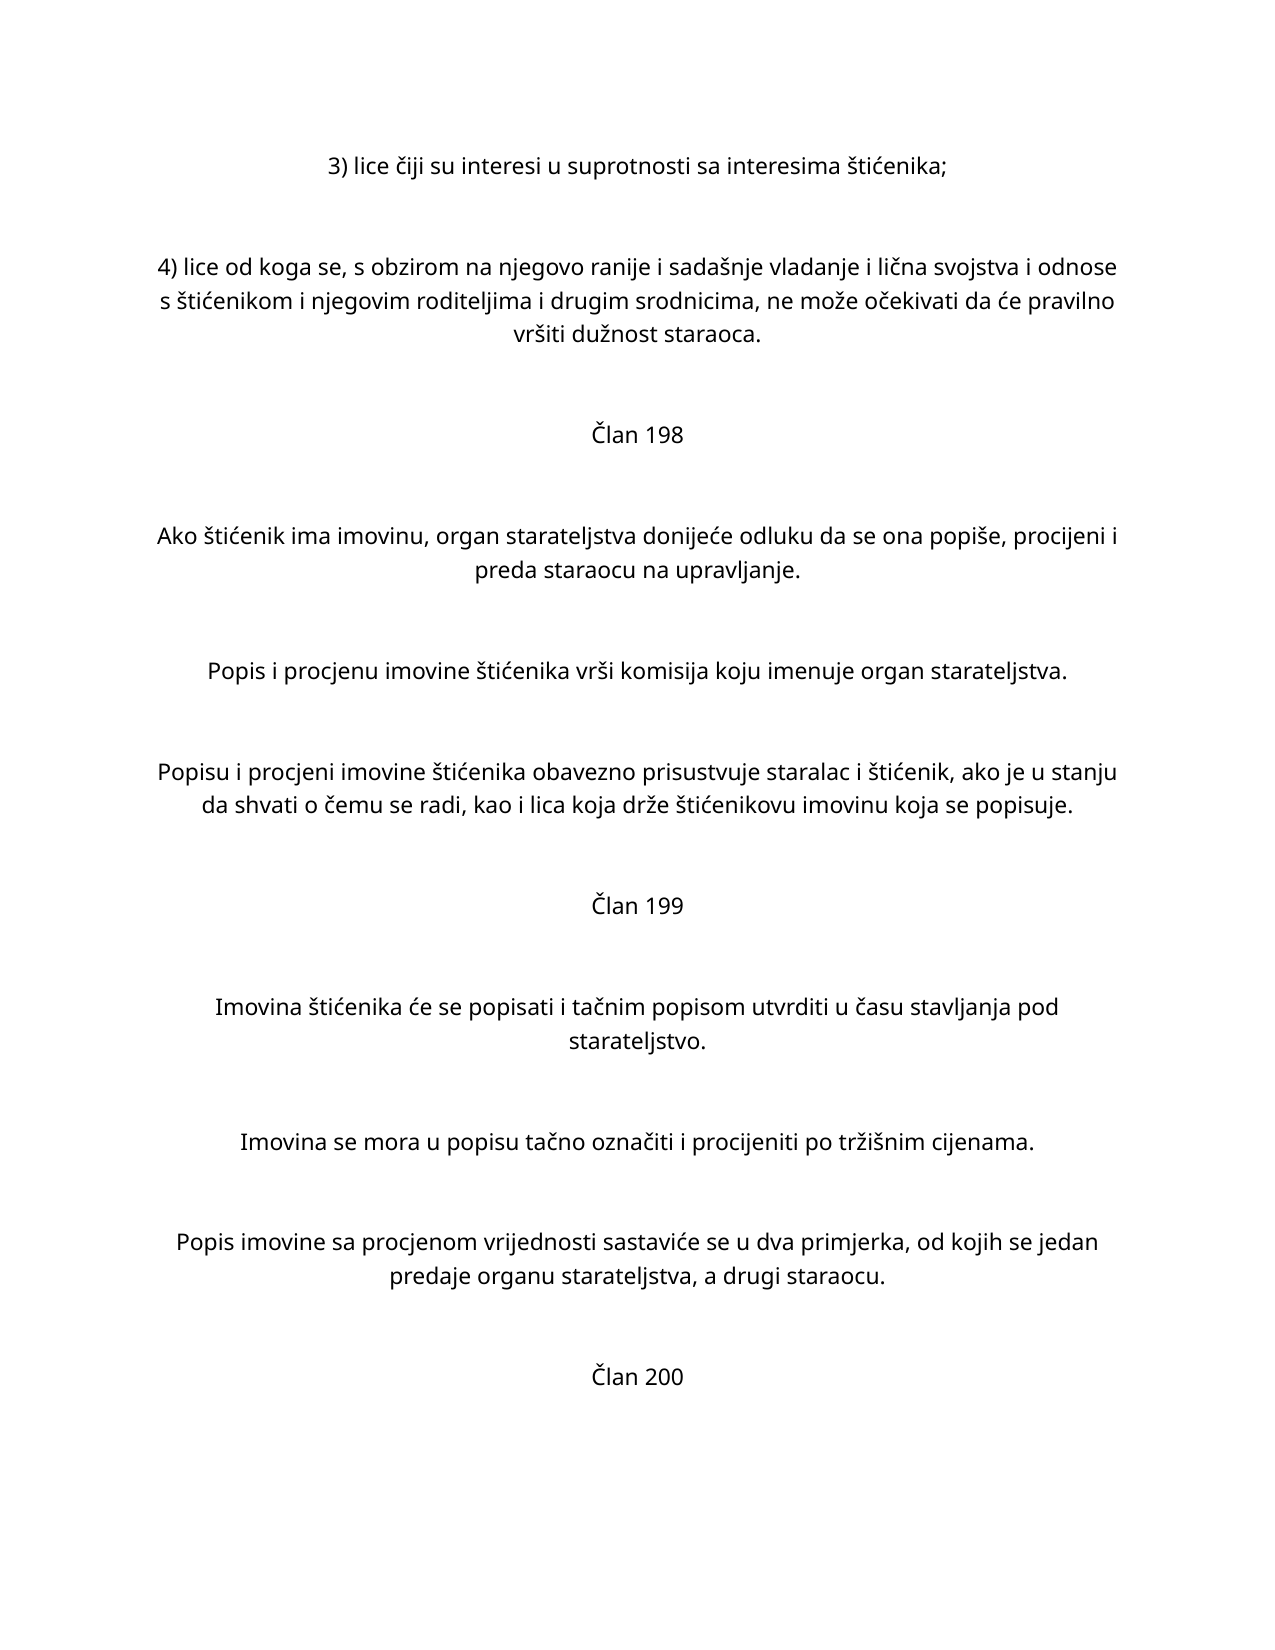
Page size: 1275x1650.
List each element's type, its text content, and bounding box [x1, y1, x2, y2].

text Popis imovine sa procjenom vrijednosti sastaviće se u dva primjerka, od kojih se jedan predaje organu starateljstva, a drugi staraocu. [150, 1226, 1125, 1291]
text Imovina štićenika će se popisati i tačnim popisom utvrditi u času stavljanja pod starateljstvo. [150, 991, 1125, 1056]
text Popisu i procjeni imovine štićenika obavezno prisustvuje staralac i štićenik, ako je u stanju da shvati o čemu se radi, kao i lica koja drže štićenikovu imovinu koja se popisuje. [150, 755, 1125, 820]
text Član 198 [150, 419, 1125, 450]
text Član 200 [150, 1361, 1125, 1392]
text Član 199 [150, 890, 1125, 921]
text Popis i procjenu imovine štićenika vrši komisija koju imenuje organ starateljstva. [150, 654, 1125, 686]
text 3) lice čiji su interesi u suprotnosti sa interesima štićenika; [150, 150, 1125, 181]
text Ako štićenik ima imovinu, organ starateljstva donijeće odluku da se ona popiše, procijeni i preda staraocu na upravljanje. [150, 520, 1125, 585]
text Imovina se mora u popisu tačno označiti i procijeniti po tržišnim cijenama. [150, 1125, 1125, 1157]
text 4) lice od koga se, s obzirom na njegovo ranije i sadašnje vladanje i lična svojstva i odnose s štićenikom i njegovim roditeljima i drugim srodnicima, ne može očekivati da će pravilno vršiti dužnost staraoca. [150, 251, 1125, 349]
